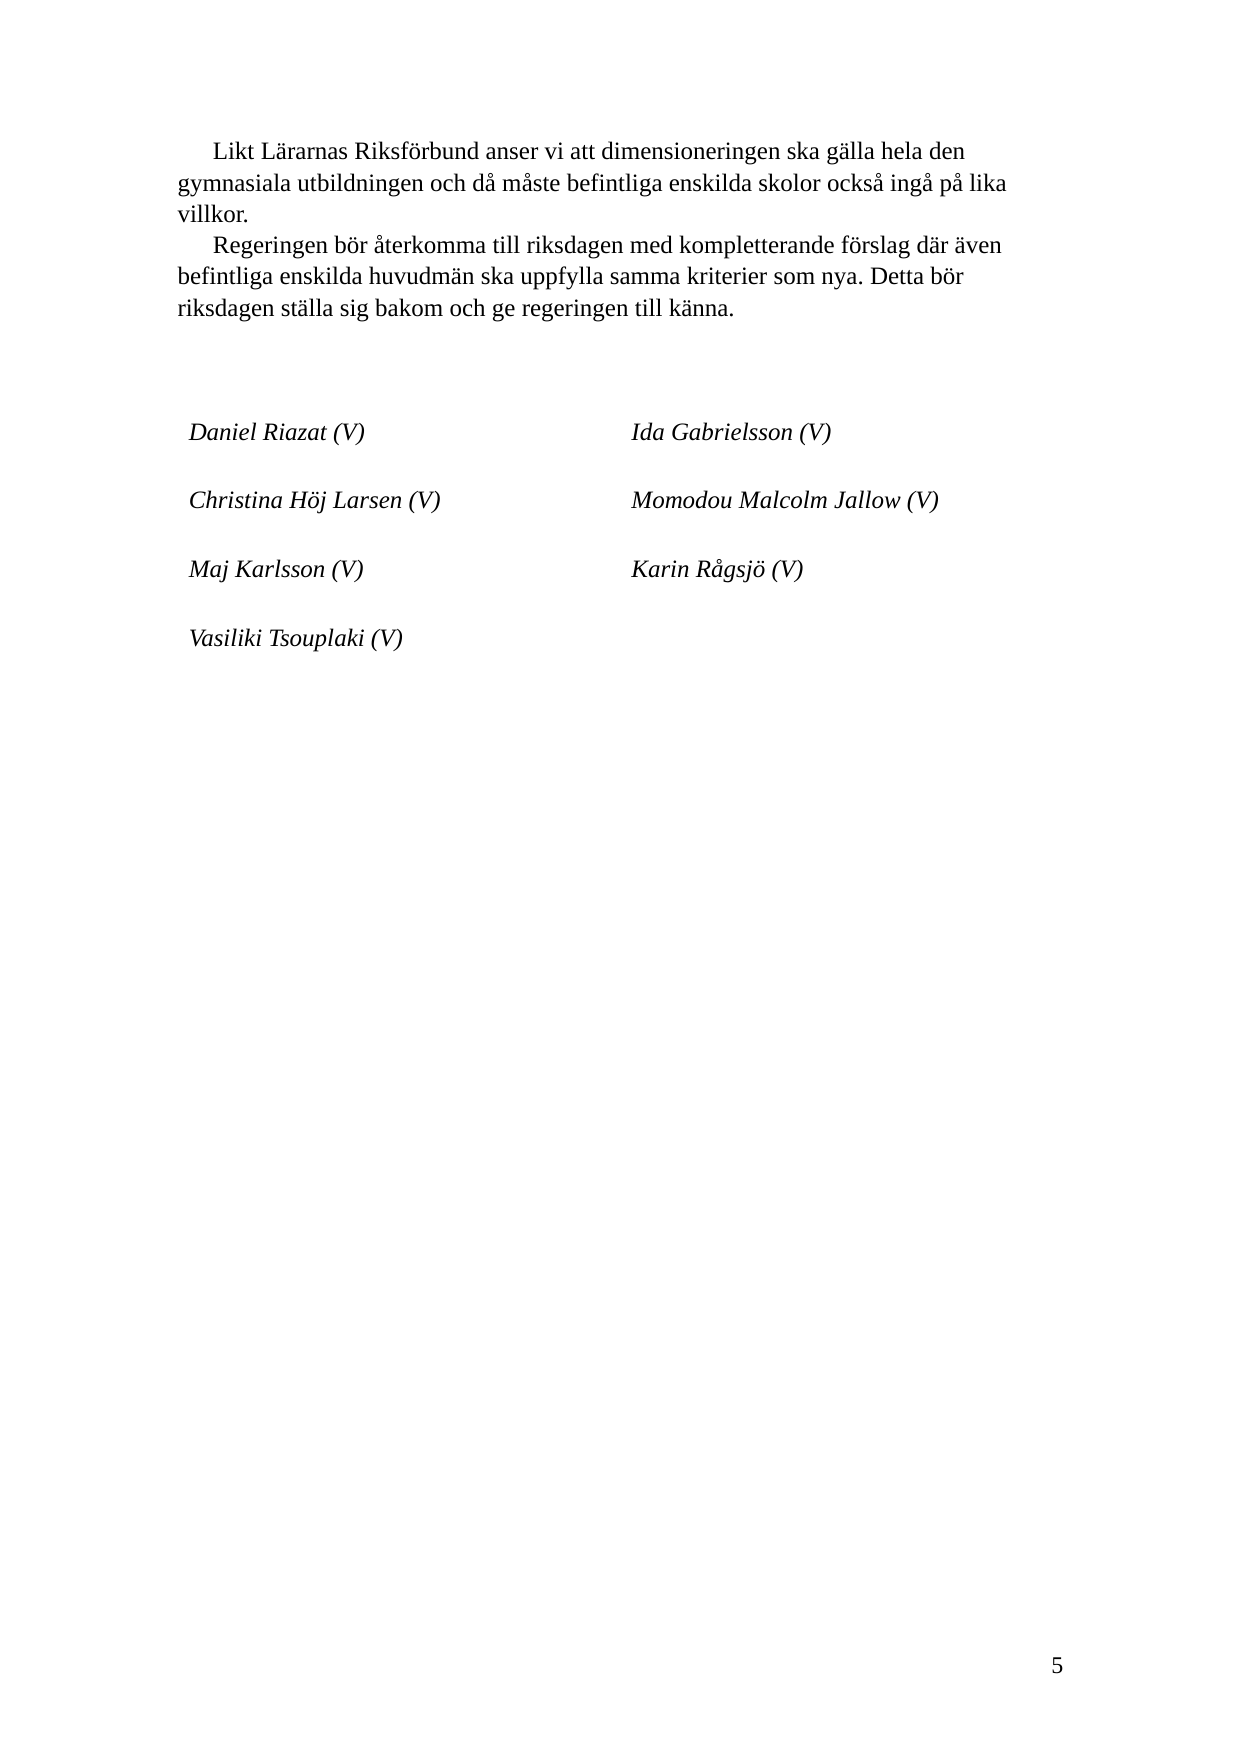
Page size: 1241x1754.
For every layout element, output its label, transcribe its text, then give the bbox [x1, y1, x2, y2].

table_header Ida Gabrielsson (V) [620, 384, 1063, 453]
table_cell Vasiliki Tsouplaki (V) [177, 590, 1063, 659]
text Regeringen bör återkomma till riksdagen med kompletterande förslag där även befintliga enskilda huvudmän ska uppfylla samma kriterier som nya. Detta bör riksdagen ställa sig bakom och ge regeringen till känna. [177, 228, 1063, 321]
table_cell Karin Rågsjö (V) [620, 521, 1063, 590]
text Likt Lärarnas Riksförbund anser vi att dimensioneringen ska gälla hela den gymnasiala utbildningen och då måste befintliga enskilda skolor också ingå på lika villkor. [177, 134, 1063, 228]
table_header Daniel Riazat (V) [177, 384, 620, 453]
table_cell Momodou Malcolm Jallow (V) [620, 453, 1063, 521]
table_cell Maj Karlsson (V) [177, 521, 620, 590]
table_cell Christina Höj Larsen (V) [177, 453, 620, 521]
